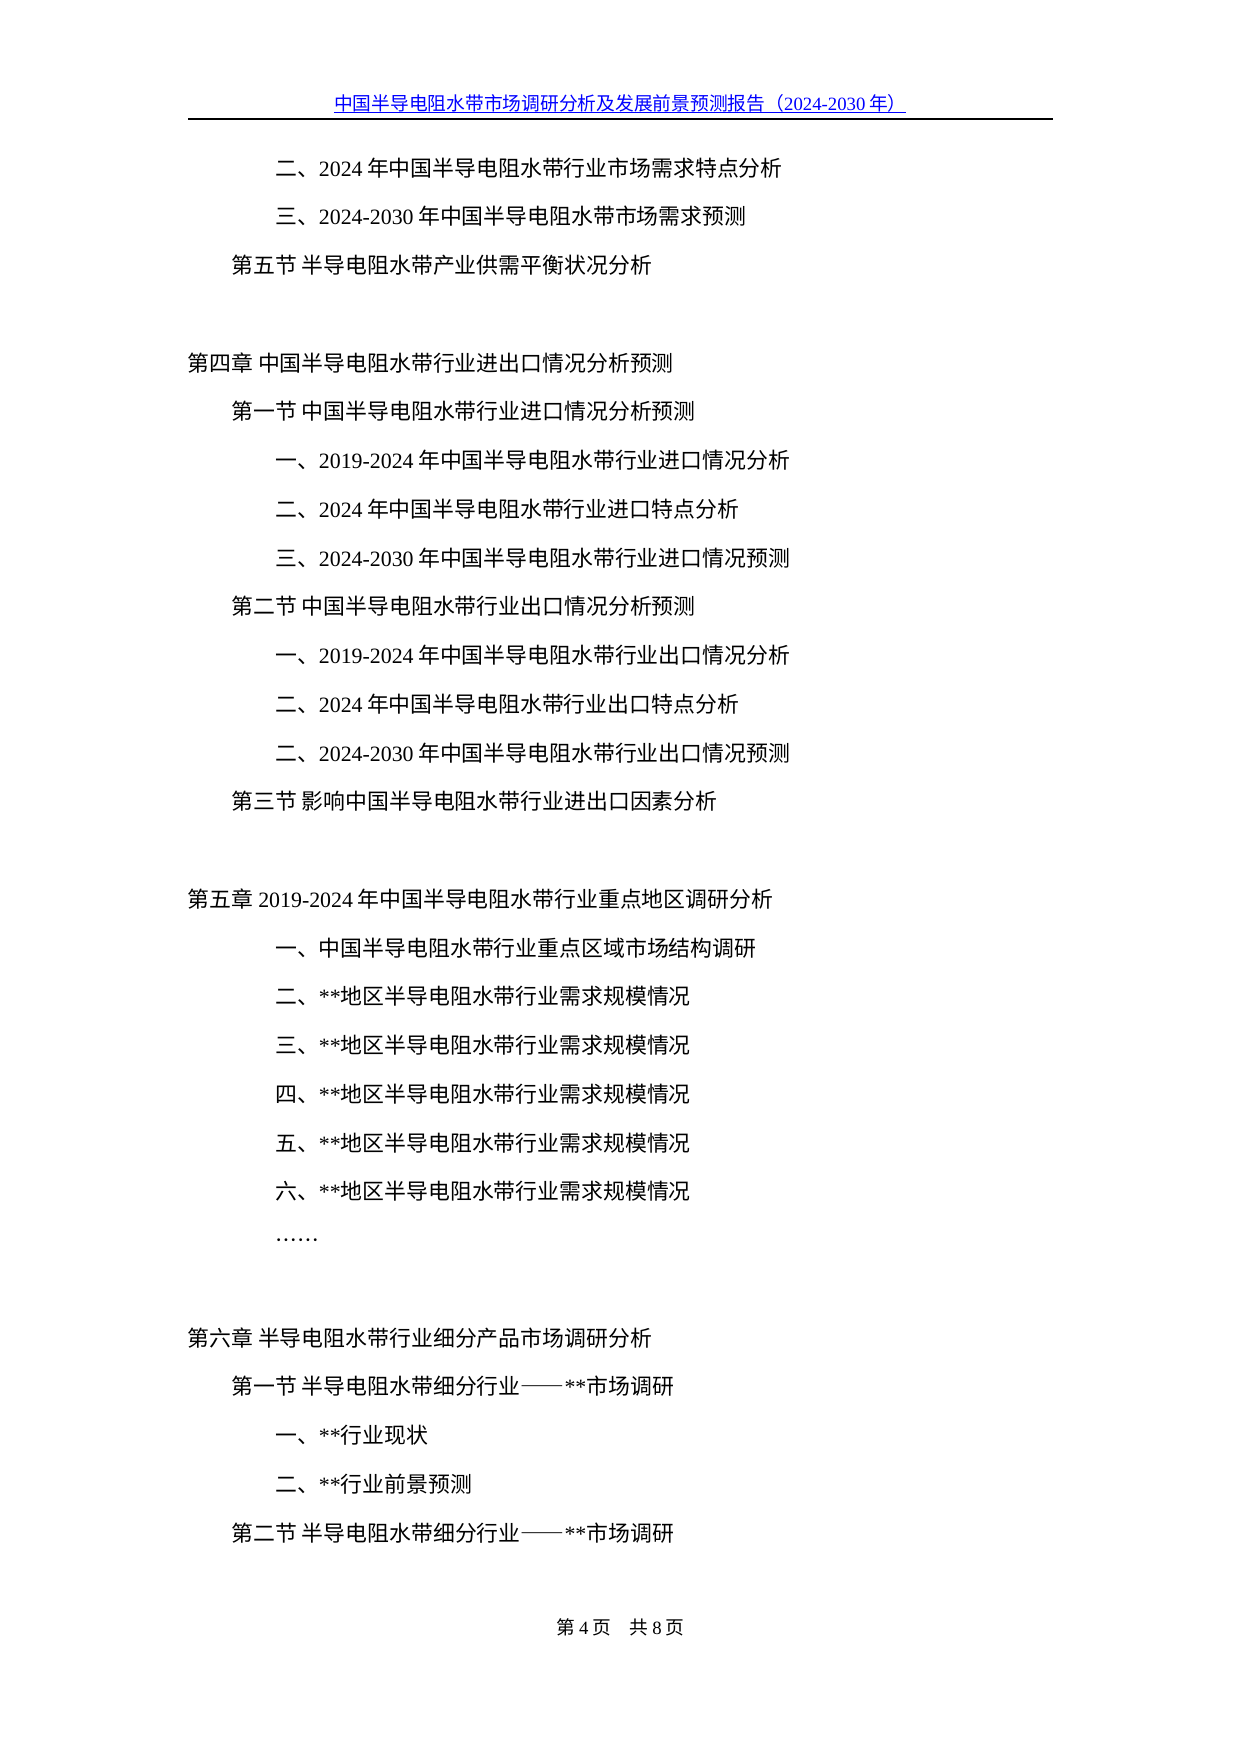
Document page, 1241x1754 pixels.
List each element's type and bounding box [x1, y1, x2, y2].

text [187, 150, 1053, 1548]
